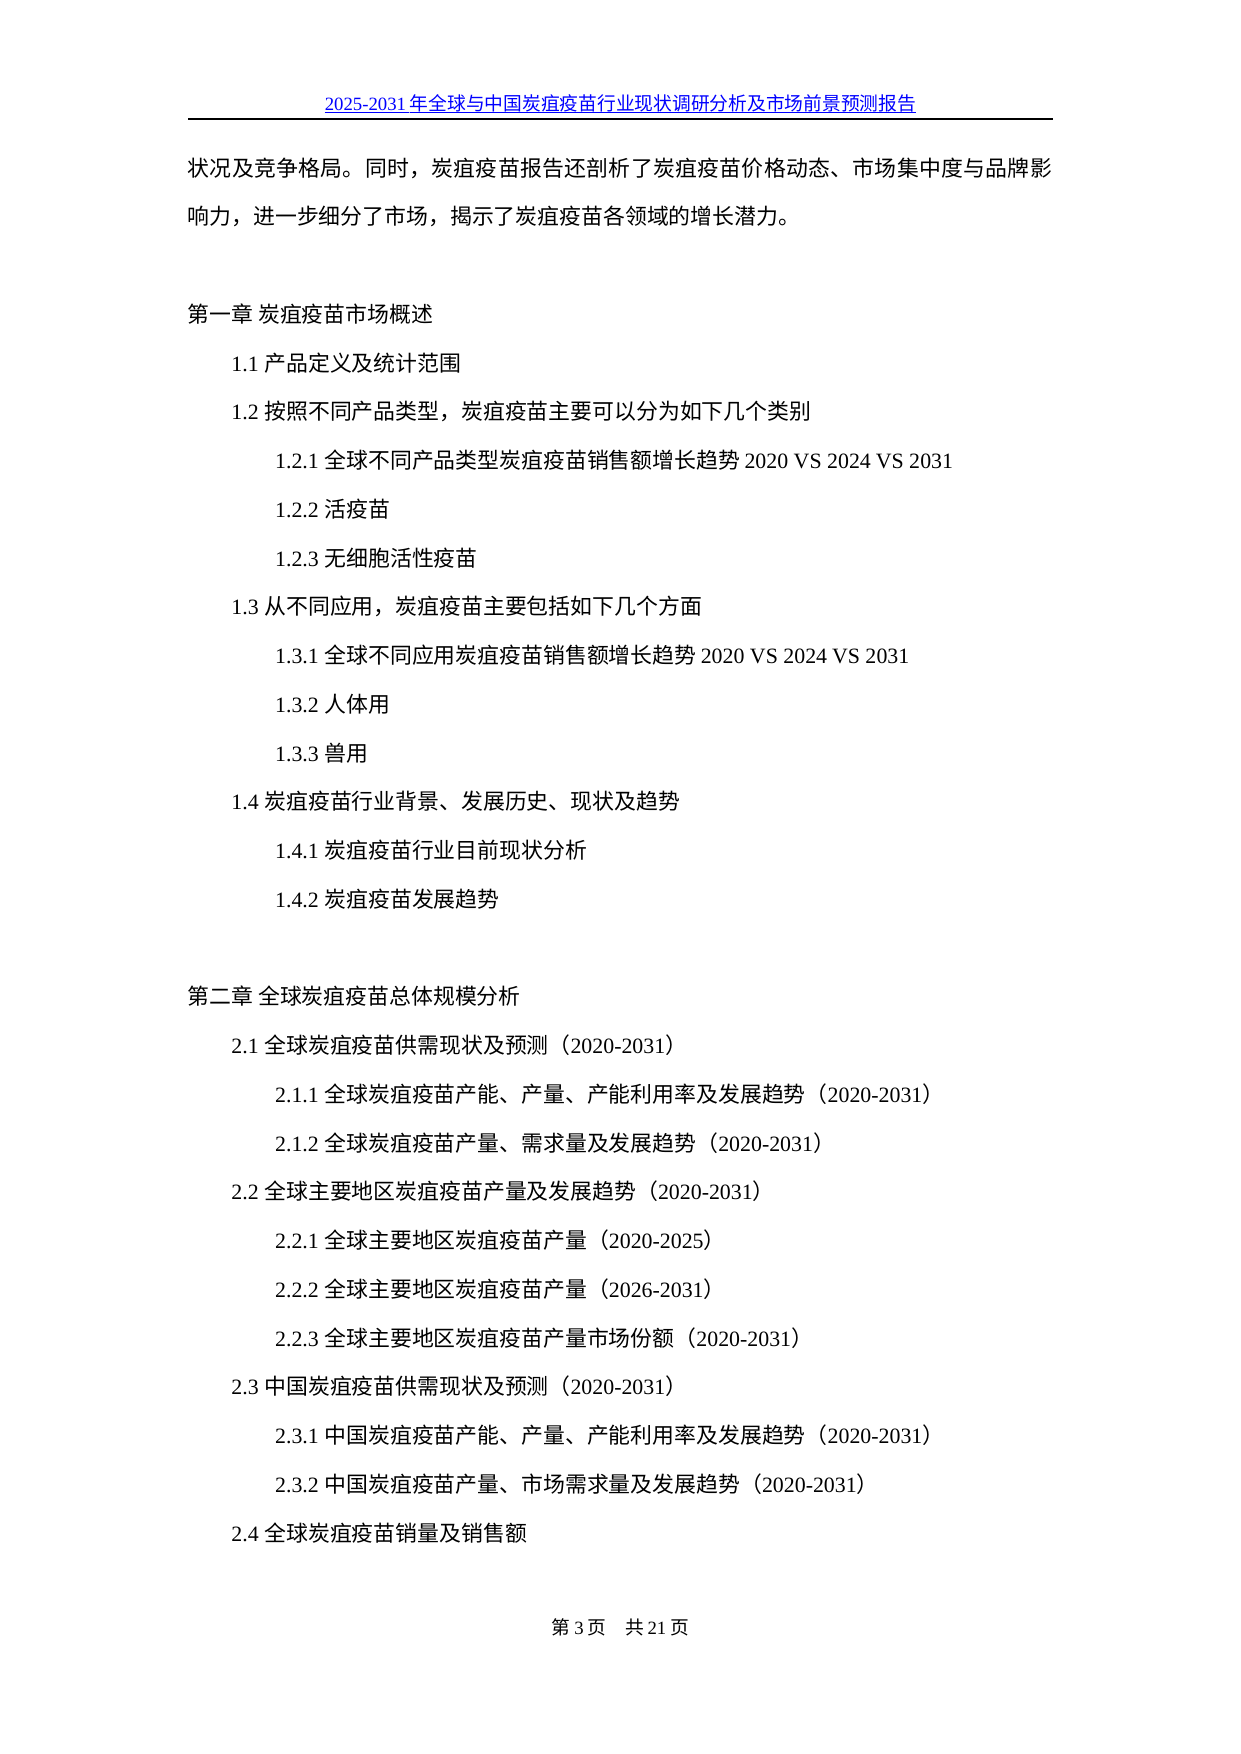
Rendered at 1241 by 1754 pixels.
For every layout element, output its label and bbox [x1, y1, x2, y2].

text [187, 150, 1053, 1548]
